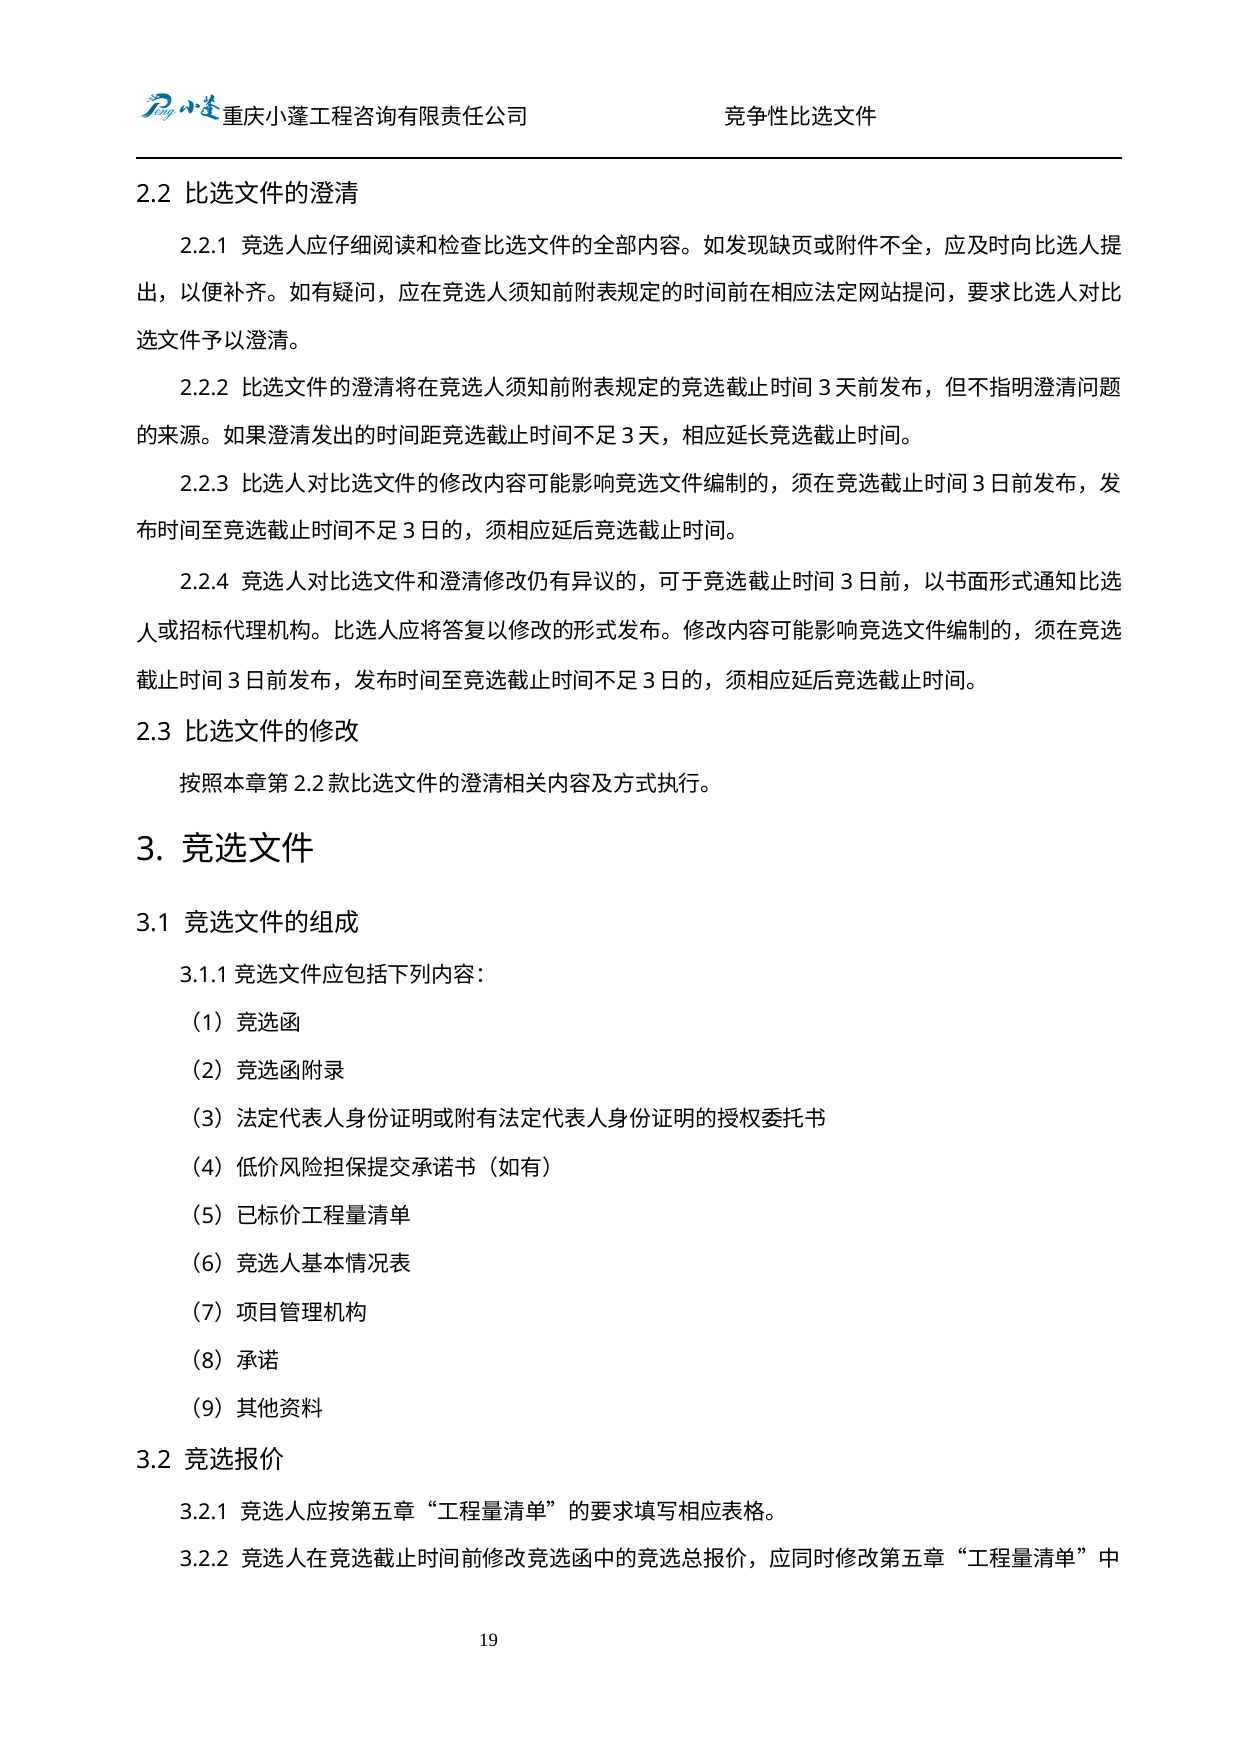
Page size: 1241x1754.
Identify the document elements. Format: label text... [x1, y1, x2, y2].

subtitle 3.1 竞选文件的组成 [136, 902, 1122, 938]
text 3.1.1 竞选文件应包括下列内容： [136, 957, 1122, 988]
picture [135, 88, 222, 125]
text 2.2.4 竞选人对比选文件和澄清修改仍有异议的，可于竞选截止时间3日前，以书面形式通知比选人或招标代理机构。比选人应将答复以修改的形式发布。修改内容可能影响竞选文件编制的，须在竞选截止时间3日前发布，发布时间至竞选截止时间不足3日的，须相应延后竞选截止时间。 [136, 561, 1122, 695]
text 按照本章第2.2款比选文件的澄清相关内容及方式执行。 [136, 766, 1122, 797]
text 2.2.2 比选文件的澄清将在竞选人须知前附表规定的竞选截止时间3天前发布，但不指明澄清问题的来源。如果澄清发出的时间距竞选截止时间不足3天，相应延长竞选截止时间。 [136, 370, 1122, 450]
text （2）竞选函附录 [136, 1053, 1122, 1085]
subtitle 3. 竞选文件 [136, 813, 1122, 878]
text （6）竞选人基本情况表 [136, 1246, 1122, 1278]
text （9）其他资料 [136, 1391, 1122, 1423]
text （8）承诺 [136, 1343, 1122, 1375]
text 2.2.3 比选人对比选文件的修改内容可能影响竞选文件编制的，须在竞选截止时间3日前发布，发布时间至竞选截止时间不足3日的，须相应延后竞选截止时间。 [136, 466, 1122, 545]
text （5）已标价工程量清单 [136, 1198, 1122, 1230]
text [136, 1541, 1122, 1573]
subtitle 2.2 比选文件的澄清 [136, 173, 1122, 209]
text （7）项目管理机构 [136, 1294, 1122, 1327]
text （1）竞选函 [136, 1004, 1122, 1037]
text 2.2.1 竞选人应仔细阅读和检查比选文件的全部内容。如发现缺页或附件不全，应及时向比选人提出，以便补齐。如有疑问，应在竞选人须知前附表规定的时间前在相应法定网站提问，要求比选人对比选文件予以澄清。 [136, 228, 1122, 354]
text 3.2.1 竞选人应按第五章“工程量清单”的要求填写相应表格。 [136, 1494, 1122, 1525]
text （3）法定代表人身份证明或附有法定代表人身份证明的授权委托书 [136, 1101, 1122, 1133]
subtitle 3.2 竞选报价 [136, 1439, 1122, 1476]
subtitle 2.3 比选文件的修改 [136, 711, 1122, 747]
text （4）低价风险担保提交承诺书（如有） [136, 1149, 1122, 1182]
